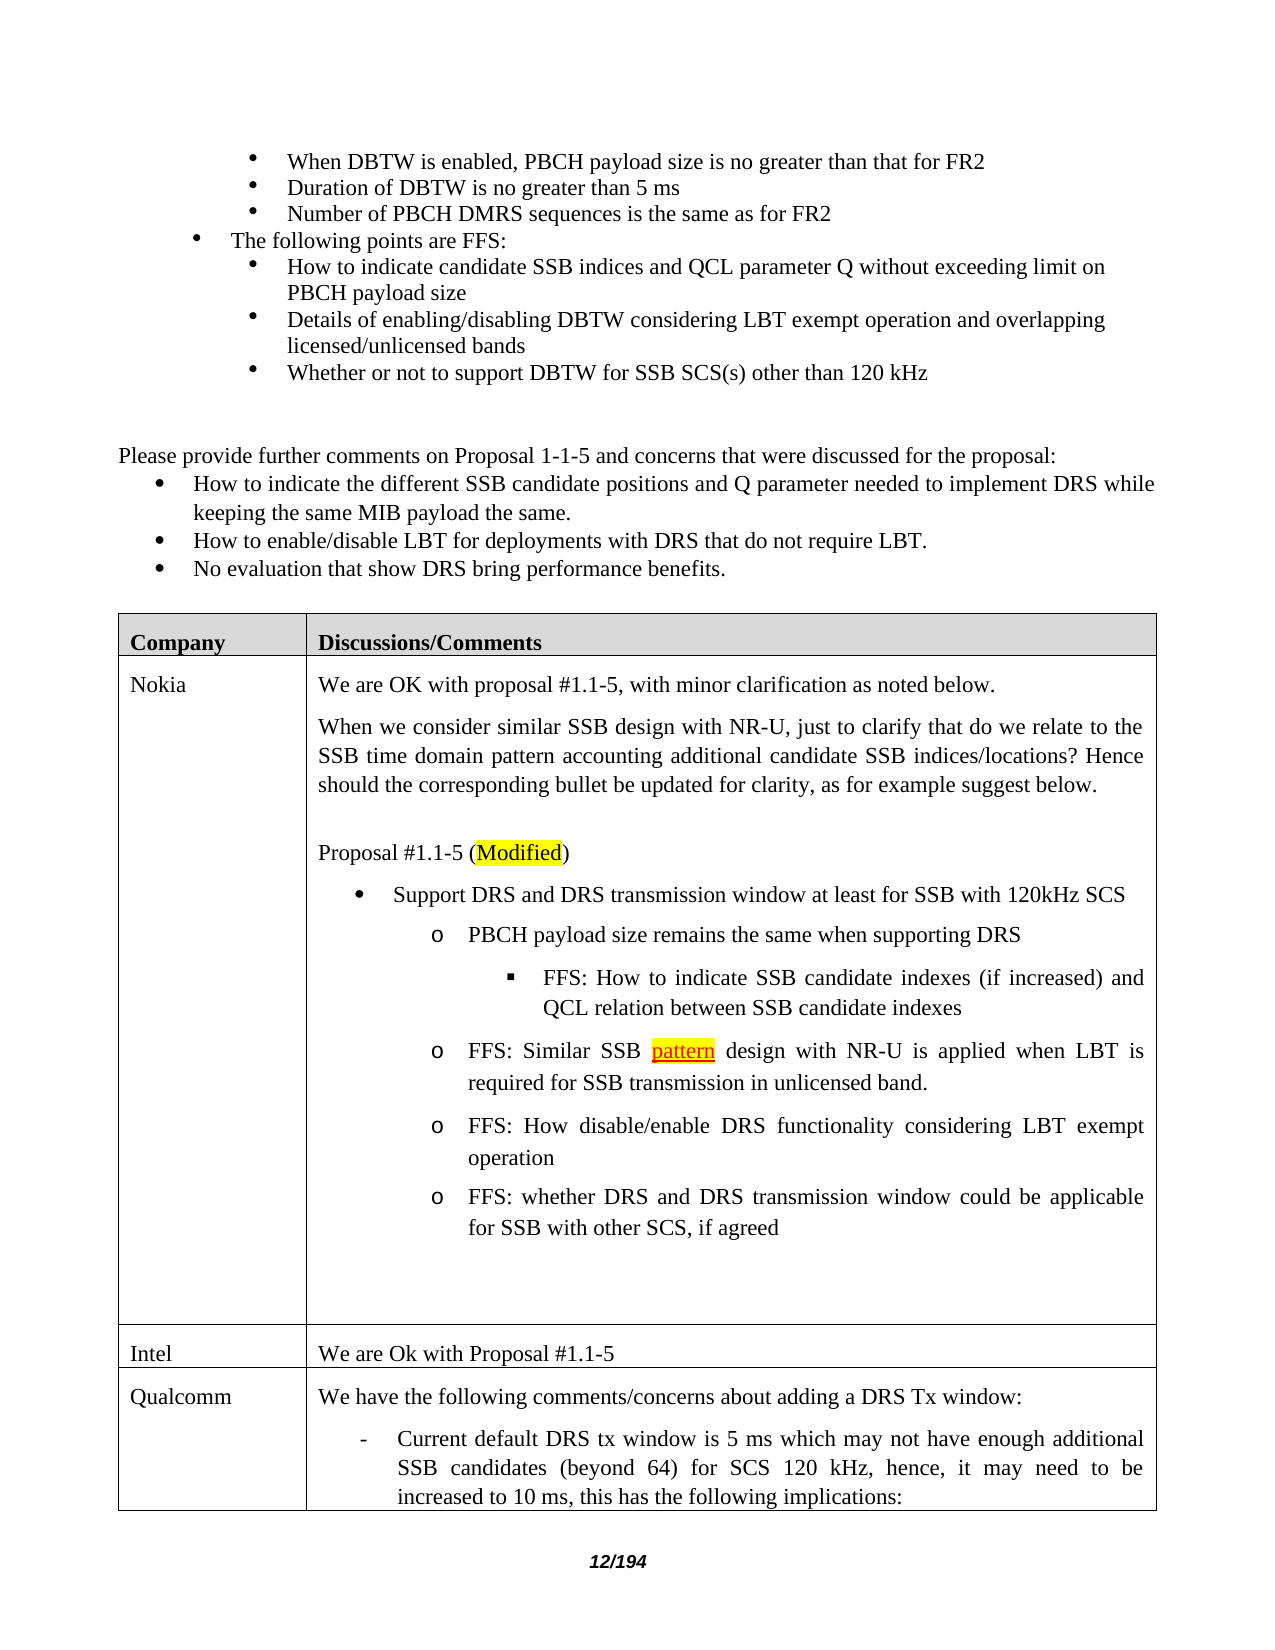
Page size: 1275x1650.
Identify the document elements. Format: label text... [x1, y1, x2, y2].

list The following points are FFS: [193, 227, 1157, 253]
text Please provide further comments on Proposal 1-1-5 and concerns that were discussed for the proposal: [118, 442, 1157, 468]
table_header Discussions/Comments [307, 614, 1156, 655]
list Whether or not to support DBTW for SSB SCS(s) other than 120 kHz [249, 358, 1157, 385]
list Details of enabling/disabling DBTW considering LBT exempt operation and overlapping licensed/unlicensed bands [249, 306, 1157, 358]
table_cell Nokia [119, 656, 306, 1324]
table_header Company [119, 614, 306, 655]
table_cell We are Ok with Proposal #1.1-5 [307, 1325, 1156, 1367]
table_cell We are OK with proposal #1.1-5, with minor clarification as noted below. When we consider similar SSB design with NR-U, just to clarify that do we relate to the SSB time domain pattern accounting additional candidate SSB indices/locations? Hence should the corresponding bullet be updated for clarity, as for example suggest below. Proposal #1.1-5 (Modified) Support DRS and DRS transmission window at least for SSB with 120kHz SCS PBCH payload size remains the same when supporting DRS FFS: How to indicate SSB candidate indexes (if increased) and QCL relation between SSB candidate indexes FFS: Similar SSB pattern design with NR-U is applied when LBT is required for SSB transmission in unlicensed band. FFS: How disable/enable DRS functionality considering LBT exempt operation FFS: whether DRS and DRS transmission window could be applicable for SSB with other SCS, if agreed [307, 656, 1156, 1324]
list When DBTW is enabled, PBCH payload size is no greater than that for FR2 [249, 148, 1157, 174]
list How to indicate candidate SSB indices and QCL parameter Q without exceeding limit on PBCH payload size [249, 253, 1157, 306]
table_cell Intel [119, 1325, 306, 1367]
list How to indicate the different SSB candidate positions and Q parameter needed to implement DRS while keeping the same MIB payload the same. [156, 470, 1157, 525]
list Number of PBCH DMRS sequences is the same as for FR2 [249, 200, 1157, 227]
list How to enable/disable LBT for deployments with DRS that do not require LBT. [156, 527, 1157, 553]
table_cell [307, 1368, 1156, 1509]
list Duration of DBTW is no greater than 5 ms [249, 174, 1157, 200]
list No evaluation that show DRS bring performance benefits. [156, 556, 1157, 582]
table_cell Qualcomm [119, 1368, 306, 1509]
